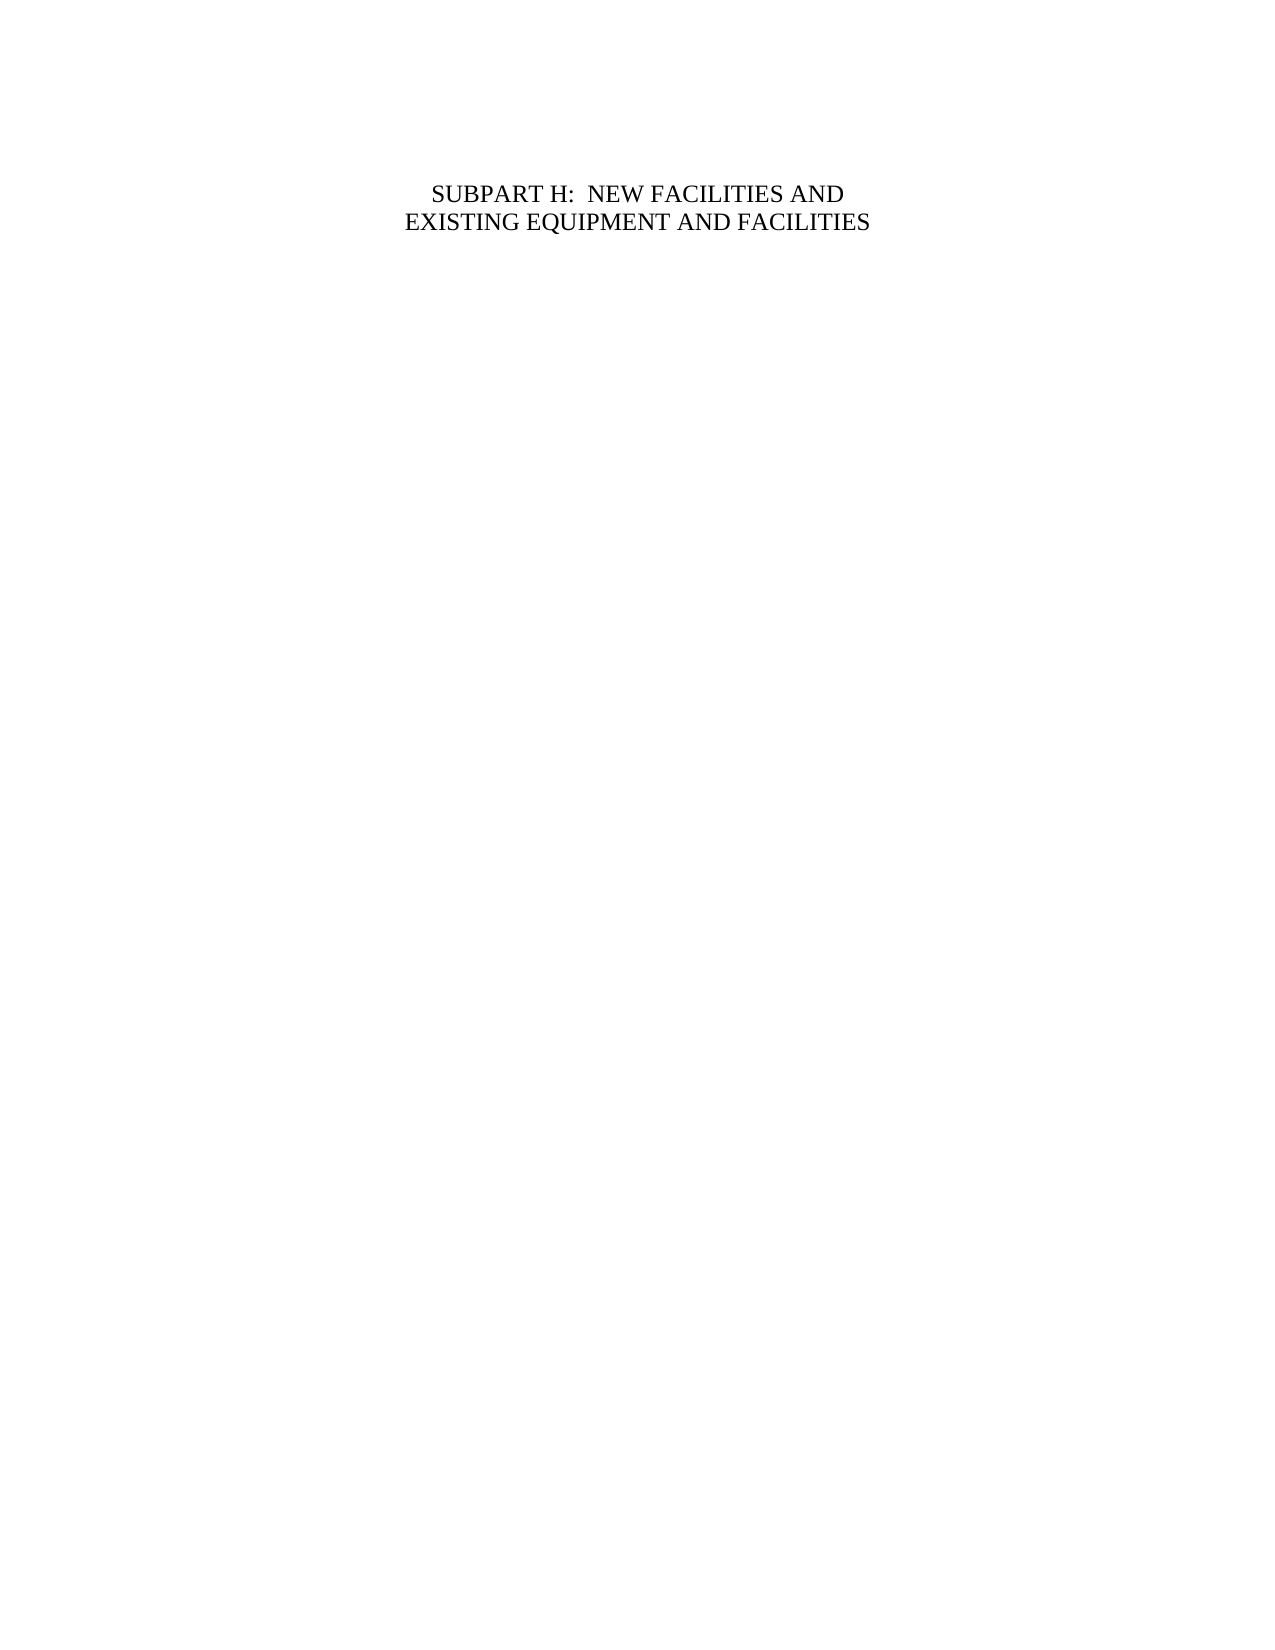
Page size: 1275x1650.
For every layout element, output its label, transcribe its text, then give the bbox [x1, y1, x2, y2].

text SUBPART H: NEW FACILITIES AND [150, 179, 1125, 207]
text EXISTING EQUIPMENT AND FACILITIES [150, 207, 1125, 236]
